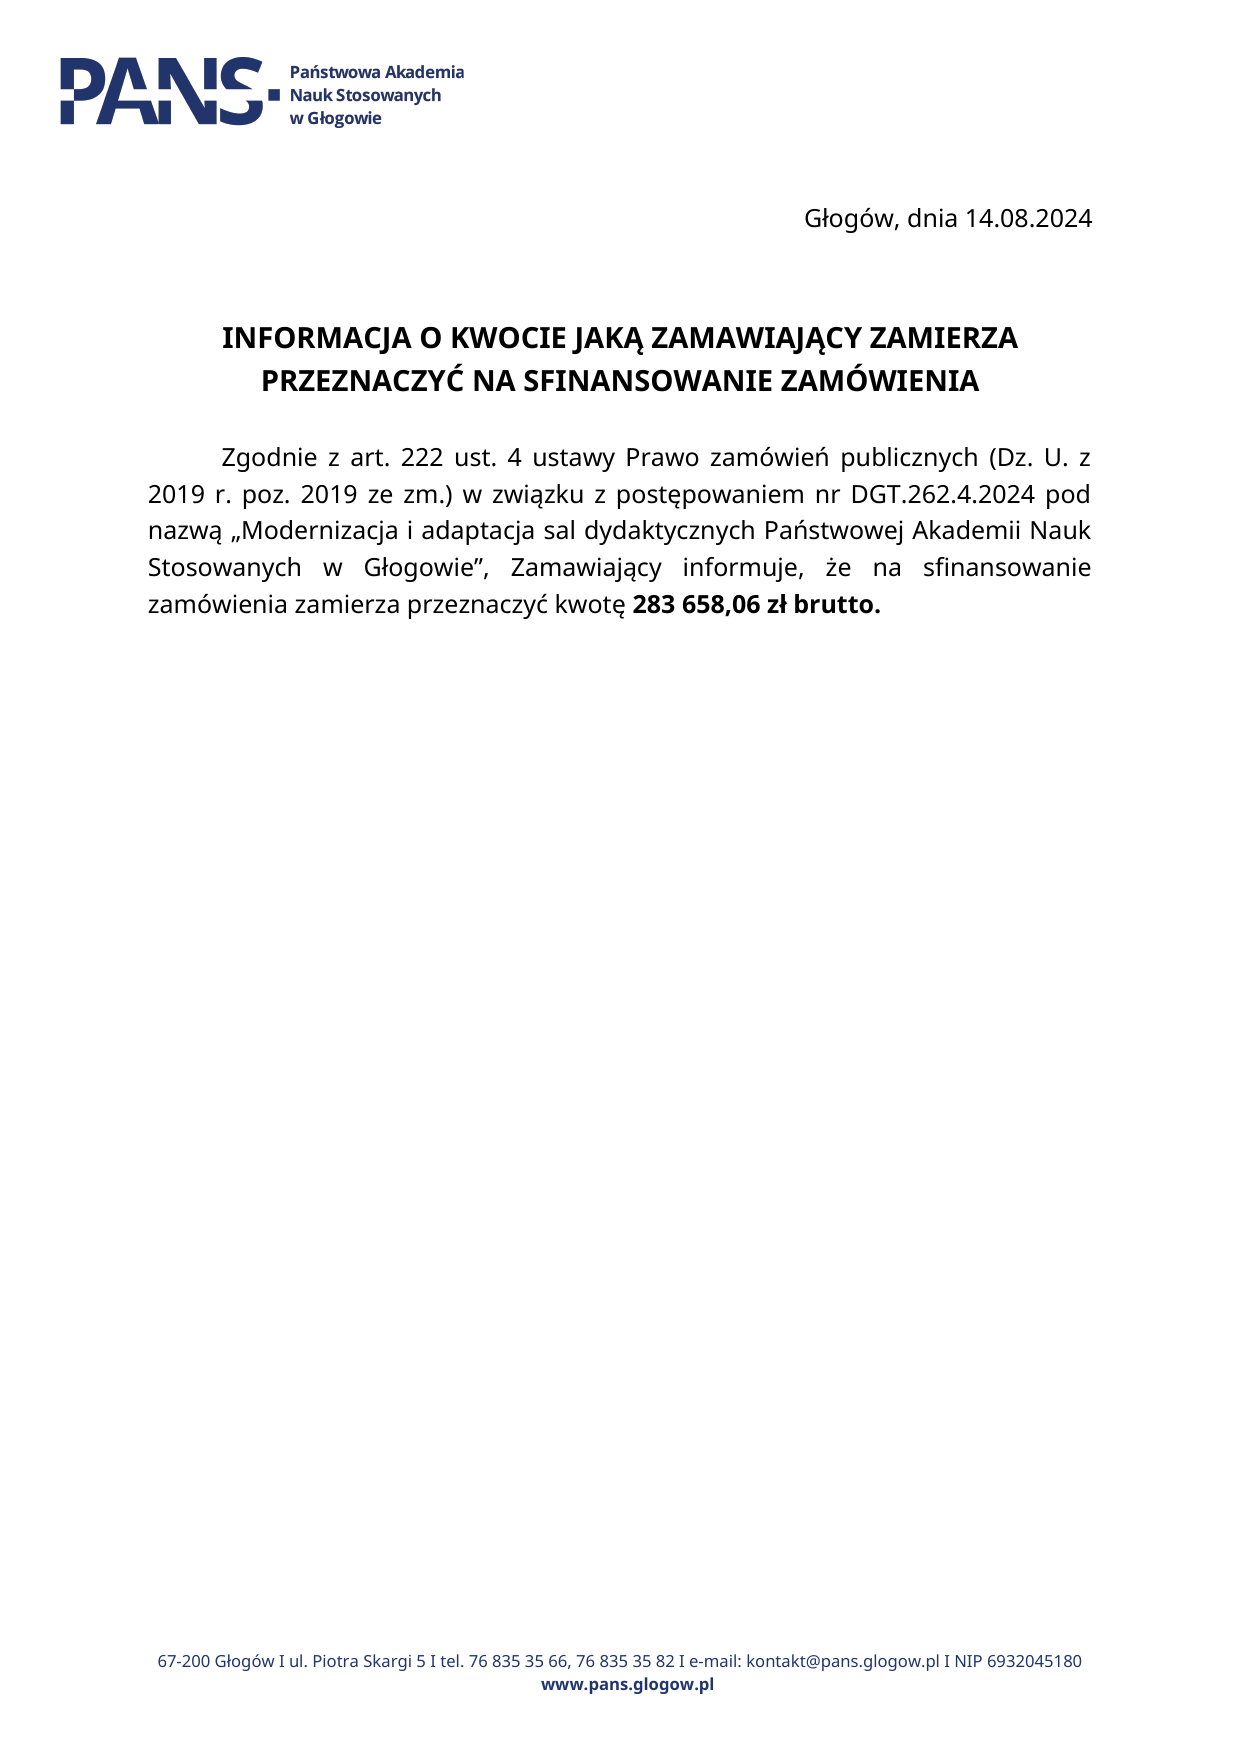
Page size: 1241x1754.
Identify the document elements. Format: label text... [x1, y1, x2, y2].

text INFORMACJA O KWOCIE JAKĄ ZAMAWIAJĄCY ZAMIERZA PRZEZNACZYĆ NA SFINANSOWANIE ZAMÓWIENIA [148, 317, 1093, 399]
text Głogów, dnia 14.08.2024 [148, 201, 1093, 235]
picture [60, 57, 464, 128]
text Zgodnie z art. 222 ust. 4 ustawy Prawo zamówień publicznych (Dz. U. z 2019 r. poz. 2019 ze zm.) w związku z postępowaniem nr DGT.262.4.2024 pod nazwą „Modernizacja i adaptacja sal dydaktycznych Państwowej Akademii Nauk Stosowanych w Głogowie”, Zamawiający informuje, że na sfinansowanie zamówienia zamierza przeznaczyć kwotę 283 658,06 zł brutto. [148, 439, 1093, 621]
